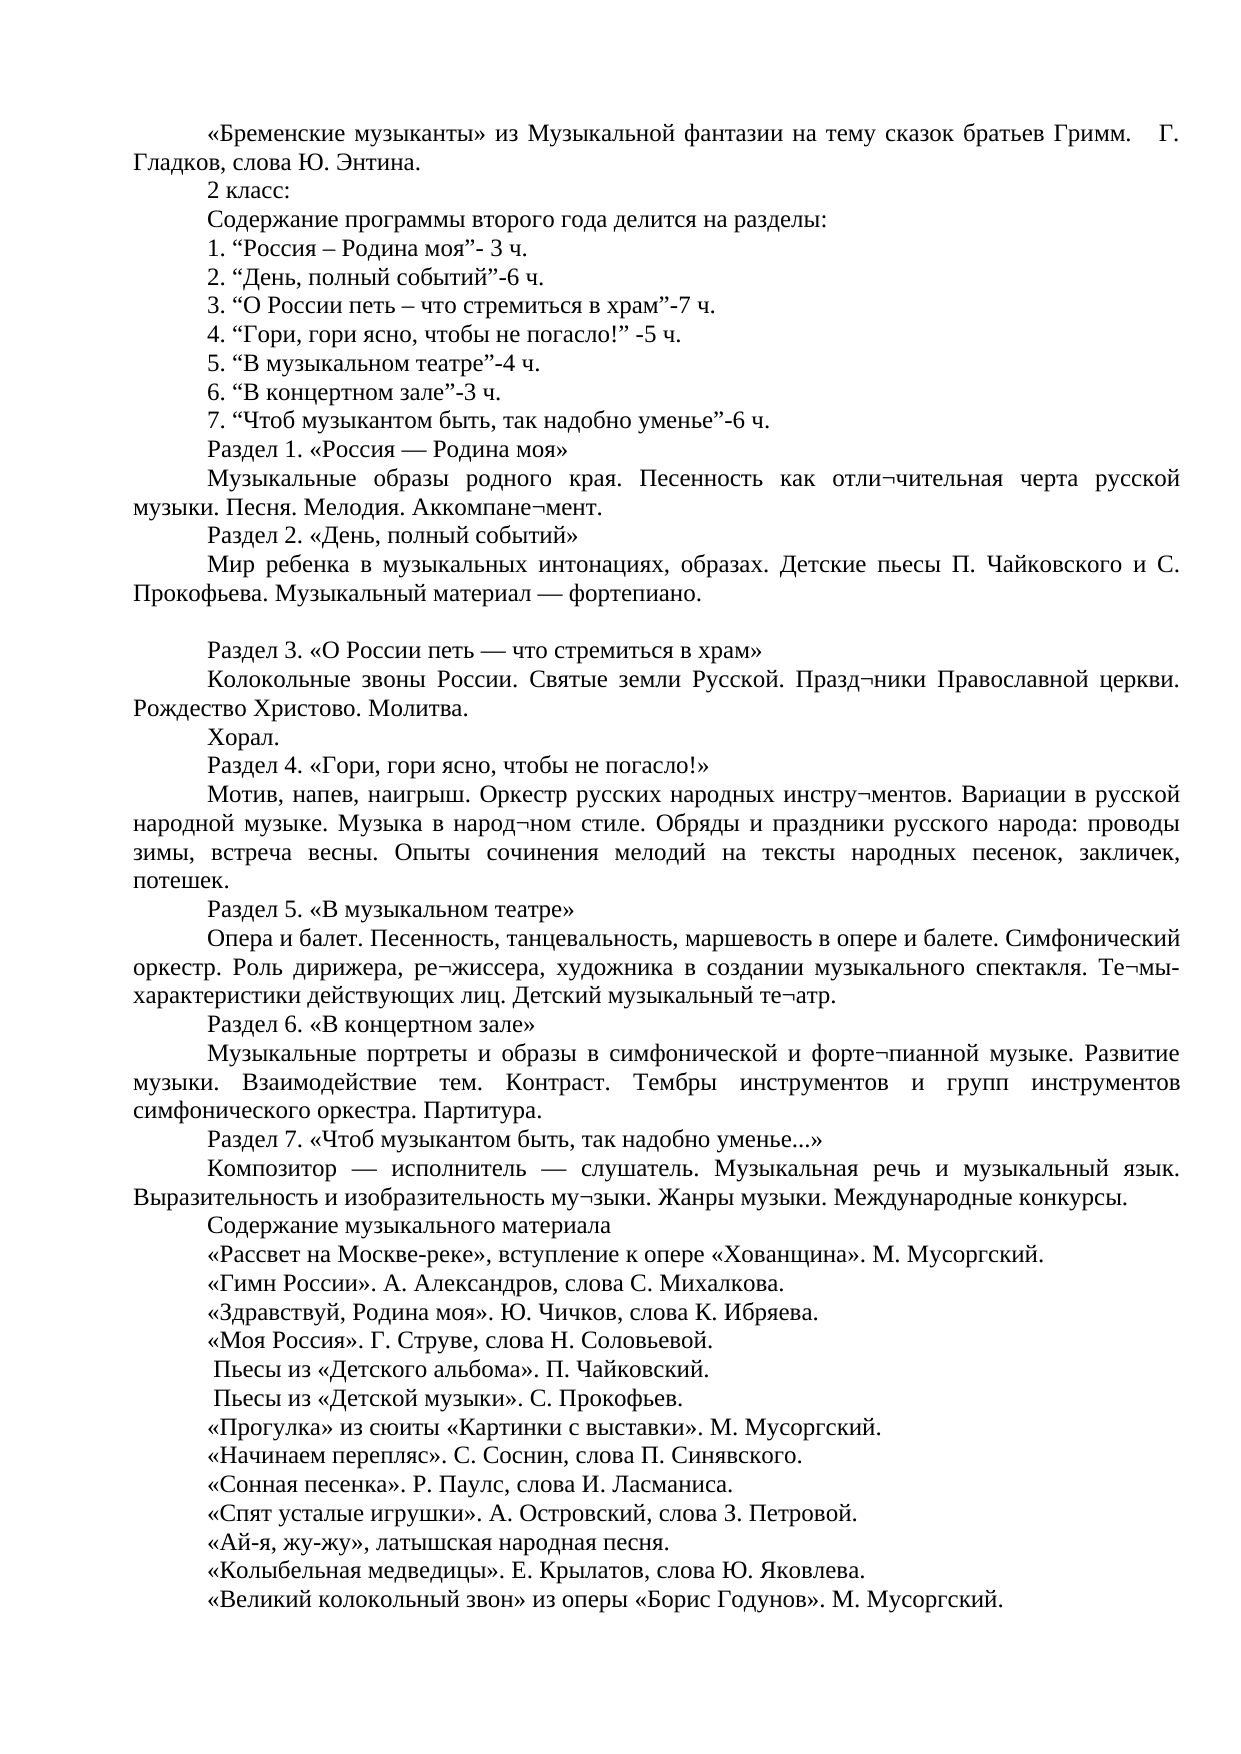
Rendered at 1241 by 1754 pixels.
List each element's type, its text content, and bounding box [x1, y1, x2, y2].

text 6. “В концертном зале”-3 ч. [133, 377, 1181, 406]
text «Великий колокольный звон» из оперы «Борис Годунов». М. Мусоргский. [133, 1584, 1181, 1613]
text Раздел 5. «В музыкальном театре» [133, 894, 1181, 923]
text 2 класс: [133, 176, 1181, 204]
text Содержание музыкального материала [133, 1211, 1181, 1239]
text «Начинаем перепляс». С. Соснин, слова П. Синявского. [133, 1441, 1181, 1469]
text «Колыбельная медведицы». Е. Крылатов, слова Ю. Яковлева. [133, 1556, 1181, 1584]
text Музыкальные портреты и образы в симфонической и форте¬пианной музыке. Развитие музыки. Взаимодействие тем. Контраст. Тембры инструментов и групп инструментов симфонического оркестра. Партитура. [133, 1038, 1181, 1124]
text «Бременские музыканты» из Музыкальной фантазии на тему сказок братьев Гримм. Г. Гладков, слова Ю. Энтина. [133, 118, 1181, 176]
text «Гимн России». А. Александров, слова С. Михалкова. [133, 1268, 1181, 1297]
text Раздел 3. «О России петь — что стремиться в храм» [133, 636, 1181, 664]
text «Сонная песенка». Р. Паулс, слова И. Ласманиса. [133, 1469, 1181, 1498]
text «Рассвет на Москве-реке», вступление к опере «Хованщина». М. Мусоргский. [133, 1239, 1181, 1268]
text Мир ребенка в музыкальных интонациях, образах. Детские пьесы П. Чайковского и С. Прокофьева. Музыкальный материал — фортепиано. [133, 549, 1181, 607]
text Хорал. [133, 722, 1181, 751]
text Содержание программы второго года делится на разделы: [133, 204, 1181, 233]
text Раздел 4. «Гори, гори ясно, чтобы не погасло!» [133, 751, 1181, 779]
text Мотив, напев, наигрыш. Оркестр русских народных инстру¬ментов. Вариации в русской народной музыке. Музыка в народ¬ном стиле. Обряды и праздники русского народа: проводы зимы, встреча весны. Опыты сочинения мелодий на тексты народных песенок, закличек, потешек. [133, 779, 1181, 894]
text 4. “Гори, гори ясно, чтобы не погасло!” -5 ч. [133, 319, 1181, 348]
text Пьесы из «Детской музыки». С. Прокофьев. [133, 1383, 1181, 1412]
text «Ай-я, жу-жу», латышская народная песня. [133, 1527, 1181, 1556]
text Раздел 7. «Чтоб музыкантом быть, так надобно уменье...» [133, 1124, 1181, 1153]
text 5. “В музыкальном театре”-4 ч. [133, 348, 1181, 377]
text Раздел 2. «День, полный событий» [133, 521, 1181, 549]
text Раздел 1. «Россия — Родина моя» [133, 434, 1181, 463]
text «Здравствуй, Родина моя». Ю. Чичков, слова К. Ибряева. [133, 1297, 1181, 1326]
text «Спят усталые игрушки». А. Островский, слова З. Петровой. [133, 1498, 1181, 1527]
text 3. “О России петь – что стремиться в храм”-7 ч. [133, 291, 1181, 319]
text «Прогулка» из сюиты «Картинки с выставки». М. Мусоргский. [133, 1412, 1181, 1441]
text Пьесы из «Детского альбома». П. Чайковский. [133, 1354, 1181, 1383]
text 7. “Чтоб музыкантом быть, так надобно уменье”-6 ч. [133, 406, 1181, 434]
text Опера и балет. Песенность, танцевальность, маршевость в опере и балете. Симфонический оркестр. Роль дирижера, ре¬жиссера, художника в создании музыкального спектакля. Те¬мы-характеристики действующих лиц. Детский музыкальный те¬атр. [133, 923, 1181, 1009]
text Раздел 6. «В концертном зале» [133, 1009, 1181, 1038]
text «Моя Россия». Г. Струве, слова Н. Соловьевой. [133, 1326, 1181, 1354]
text 1. “Россия – Родина моя”- 3 ч. [133, 233, 1181, 262]
text 2. “День, полный событий”-6 ч. [133, 262, 1181, 291]
text Музыкальные образы родного края. Песенность как отли¬чительная черта русской музыки. Песня. Мелодия. Аккомпане¬мент. [133, 463, 1181, 521]
text Колокольные звоны России. Святые земли Русской. Празд¬ники Православной церкви. Рождество Христово. Молитва. [133, 664, 1181, 722]
text Композитор — исполнитель — слушатель. Музыкальная речь и музыкальный язык. Выразительность и изобразительность му¬зыки. Жанры музыки. Международные конкурсы. [133, 1153, 1181, 1211]
